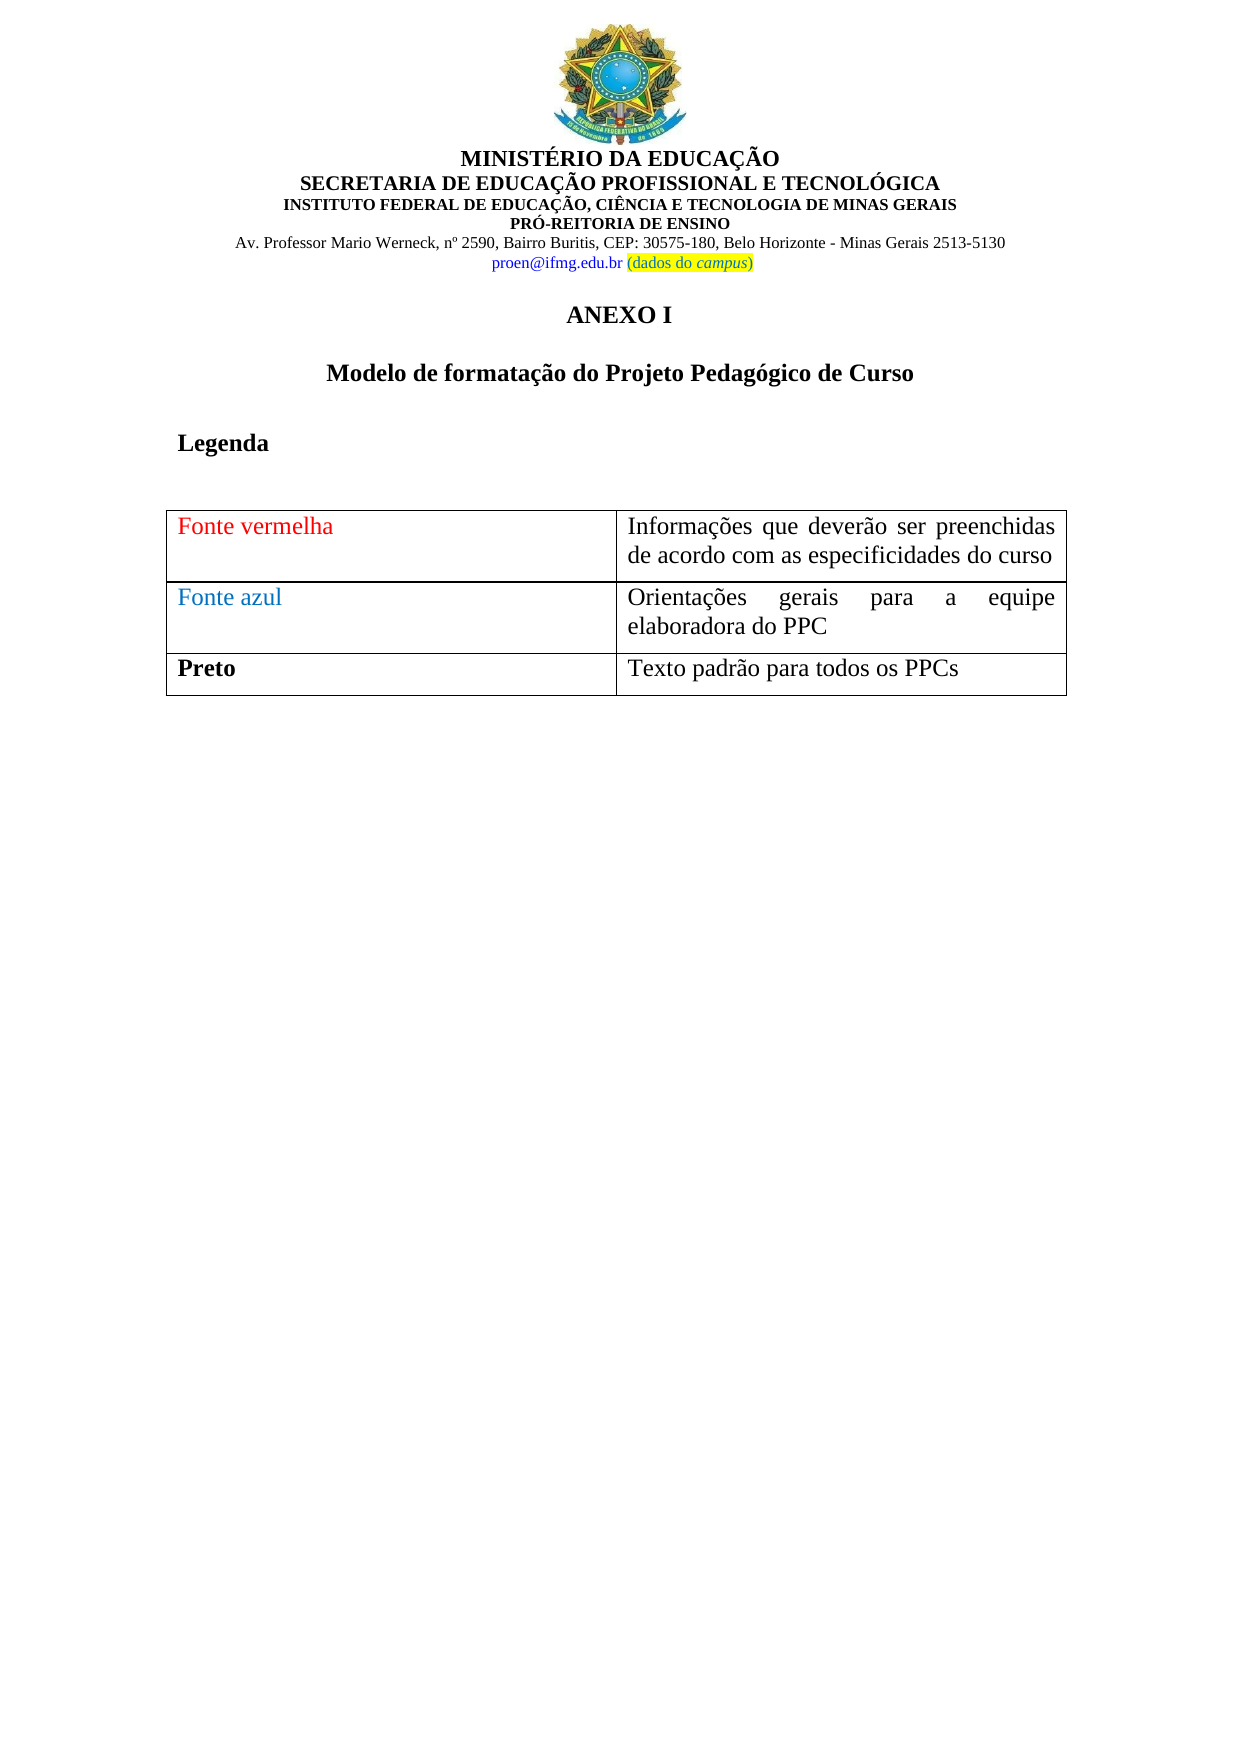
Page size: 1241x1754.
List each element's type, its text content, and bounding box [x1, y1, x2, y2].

picture [553, 24, 687, 145]
text Modelo de formatação do Projeto Pedagógico de Curso [177, 358, 1063, 387]
table_cell Preto [167, 654, 616, 695]
table_cell Fonte azul [167, 583, 616, 652]
text ANEXO I [188, 300, 1049, 329]
text Legenda [177, 428, 1063, 457]
table_header Informações que deverão ser preenchidas de acordo com as especificidades do curso [617, 511, 1066, 581]
table_cell Orientações gerais para a equipe elaboradora do PPC [617, 583, 1066, 652]
table_cell Texto padrão para todos os PPCs [617, 654, 1066, 695]
table_header Fonte vermelha [167, 511, 616, 581]
